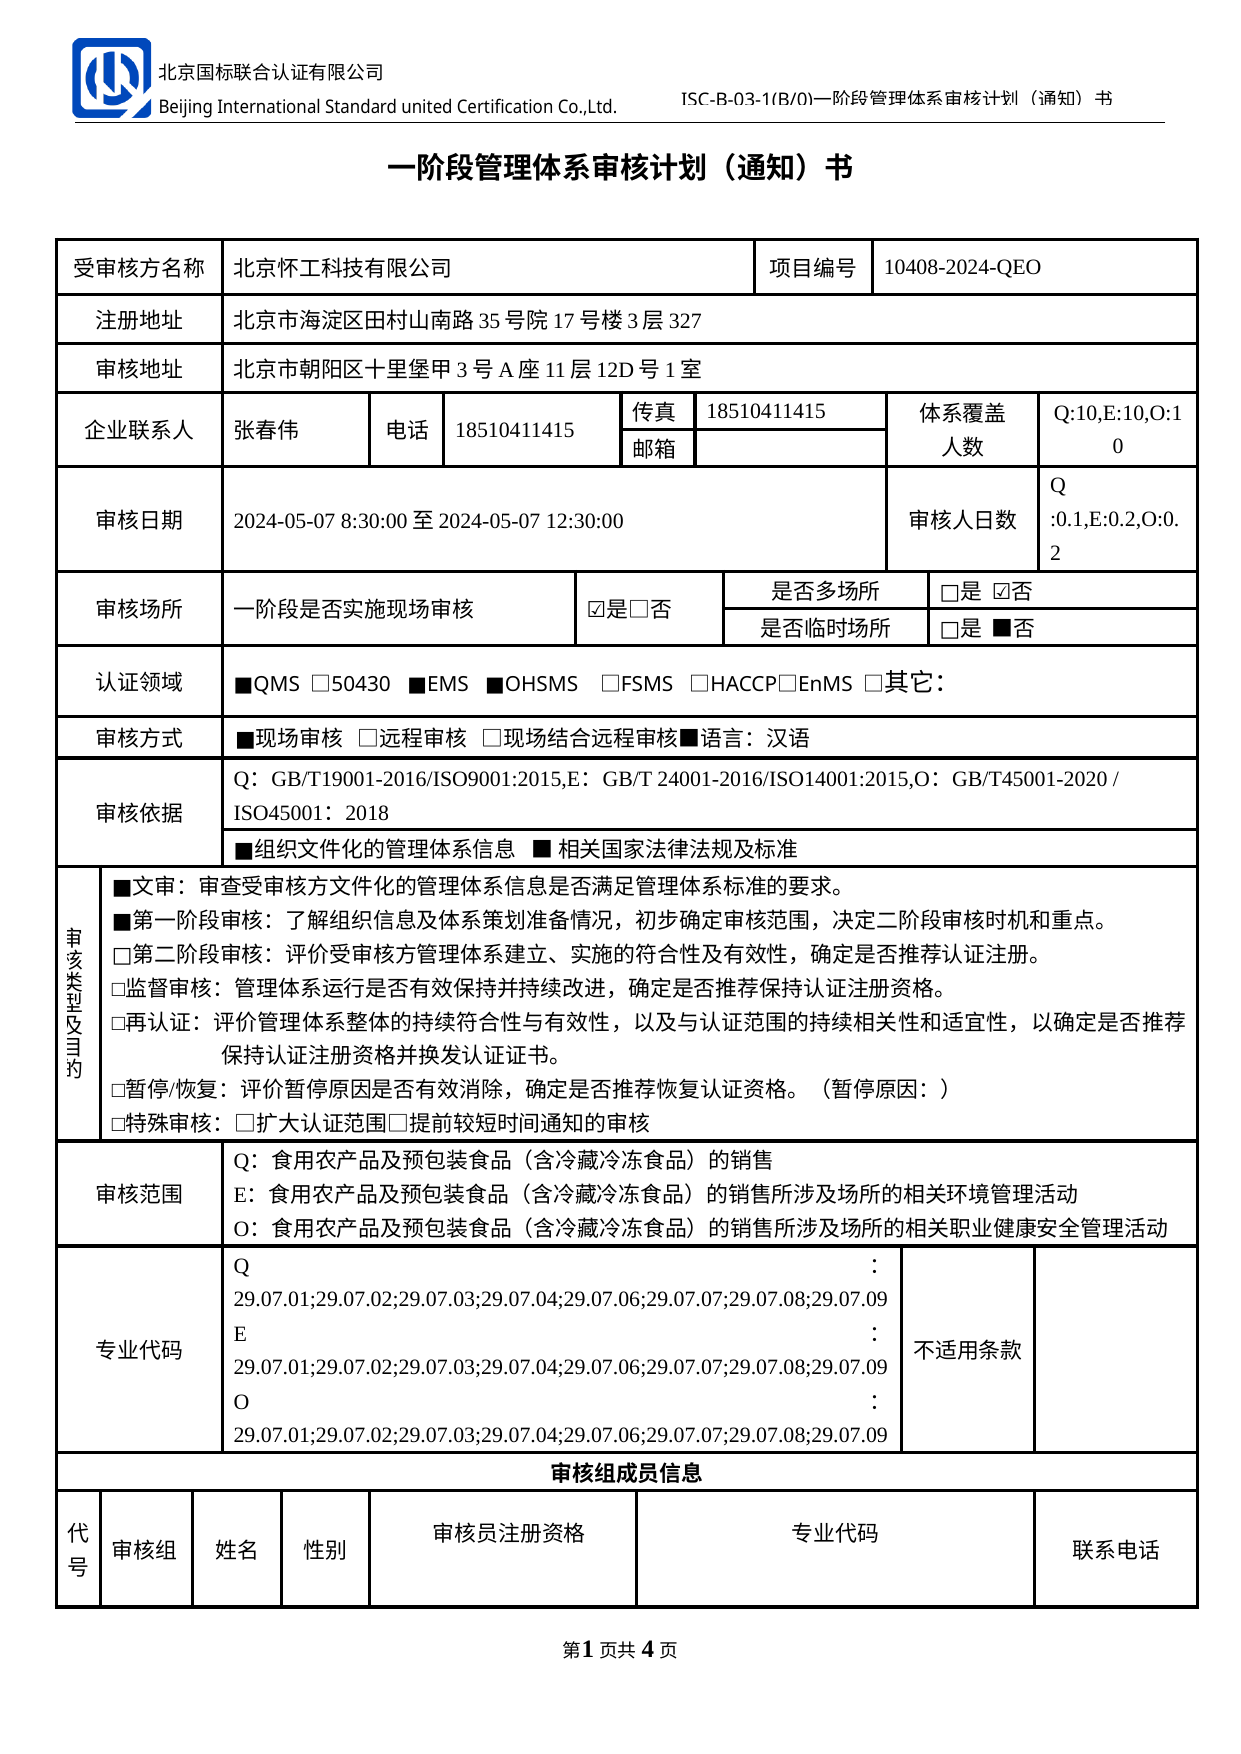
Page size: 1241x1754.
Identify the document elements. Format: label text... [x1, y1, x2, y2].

table_cell [1036, 1248, 1196, 1451]
table_cell □是 ☑否 [930, 573, 1196, 607]
table_cell 是否临时场所 [725, 610, 927, 644]
table_cell 审核日期 [58, 468, 221, 570]
text 一阶段管理体系审核计划（通知）书 [75, 131, 1165, 199]
table_cell 性别 [283, 1492, 368, 1605]
table_cell 18510411415 [445, 394, 619, 465]
table_cell 审核组成员信息 [58, 1454, 1196, 1489]
picture [72, 38, 152, 118]
table_cell 审核类型及目的 [58, 868, 99, 1139]
table_cell 姓名 [194, 1492, 280, 1605]
table_cell 联系电话 [1036, 1492, 1196, 1605]
table_cell 北京市朝阳区十里堡甲3号A座11层12D号1室 [224, 345, 1196, 391]
table_cell 传真 [623, 394, 693, 428]
table_cell 审核组 [102, 1492, 191, 1605]
table_cell Q:10,E:10,O:10 [1040, 394, 1196, 465]
table_cell 审核地址 [58, 345, 221, 391]
table_cell 体系覆盖 人数 [888, 394, 1037, 465]
table_cell 电话 [371, 394, 442, 465]
table_cell 张春伟 [224, 394, 368, 465]
table_cell ■组织文件化的管理体系信息 ■ 相关国家法律法规及标准 [224, 831, 1196, 864]
table_cell 审核依据 [58, 760, 221, 864]
table_header 北京怀工科技有限公司 [224, 241, 753, 293]
table_cell 一阶段是否实施现场审核 [224, 573, 574, 644]
table_cell 代号 [58, 1492, 99, 1605]
table_cell ■QMS □50430 ■EMS ■OHSMS □FSMS □HACCP□EnMS □其它： [224, 647, 1196, 715]
table_cell Q：GB/T19001-2016/ISO9001:2015,E：GB/T 24001-2016/ISO14001:2015,O：GB/T45001-2020 / ISO45001：2018 [224, 760, 1196, 827]
table_cell 2024-05-07 8:30:00至2024-05-07 12:30:00 [224, 468, 885, 570]
table_cell 审核场所 [58, 573, 221, 644]
table_header 受审核方名称 [58, 241, 221, 293]
table_header 项目编号 [756, 241, 871, 293]
table_cell [697, 431, 885, 465]
table_cell □是 ■否 [930, 610, 1196, 644]
table_cell ■现场审核 □远程审核 □现场结合远程审核■语言：汉语 [224, 718, 1196, 756]
table_cell 邮箱 [623, 431, 693, 465]
table_cell 企业联系人 [58, 394, 221, 465]
table_cell Q:0.1,E:0.2,O:0.2 [1040, 468, 1196, 570]
table_cell ☑是□否 [577, 573, 722, 644]
table_cell 审核范围 [58, 1143, 221, 1244]
table_cell 北京市海淀区田村山南路35号院17号楼3层327 [224, 296, 1196, 342]
table_header 10408-2024-QEO [874, 241, 1196, 293]
table_cell ■文审：审查受审核方文件化的管理体系信息是否满足管理体系标准的要求。 ■第一阶段审核：了解组织信息及体系策划准备情况，初步确定审核范围，决定二阶段审核时机和重点。 □第二阶段审核：评价受审核方管理体系建立、实施的符合性及有效性，确定是否推荐认证注册。 □监督审核：管理体系运行是否有效保持并持续改进，确定是否推荐保持认证注册资格。 □再认证：评价管理体系整体的持续符合性与有效性，以及与认证范围的持续相关性和适宜性，以确定是否推荐保持认证注册资格并换发认证证书。 □暂停/恢复：评价暂停原因是否有效消除，确定是否推荐恢复认证资格。（暂停原因：） □特殊审核：□扩大认证范围□提前较短时间通知的审核 [102, 868, 1196, 1139]
table_cell 审核方式 [58, 718, 221, 756]
table_cell 是否多场所 [725, 573, 927, 607]
table_cell 专业代码 [638, 1492, 1033, 1605]
table_cell 注册地址 [58, 296, 221, 342]
table_cell Q：食用农产品及预包装食品（含冷藏冷冻食品）的销售 E：食用农产品及预包装食品（含冷藏冷冻食品）的销售所涉及场所的相关环境管理活动 O：食用农产品及预包装食品（含冷藏冷冻食品）的销售所涉及场所的相关职业健康安全管理活动 [224, 1143, 1196, 1244]
table_cell 18510411415 [697, 394, 885, 428]
table_cell 审核员注册资格 [371, 1492, 635, 1605]
table_cell 认证领域 [58, 647, 221, 715]
table_cell Q：29.07.01;29.07.02;29.07.03;29.07.04;29.07.06;29.07.07;29.07.08;29.07.09 E：29.07.01;29.07.02;29.07.03;29.07.04;29.07.06;29.07.07;29.07.08;29.07.09 O：29.07.01;29.07.02;29.07.03;29.07.04;29.07.06;29.07.07;29.07.08;29.07.09 [224, 1248, 900, 1451]
table_cell 审核人日数 [888, 468, 1037, 570]
table_cell 专业代码 [58, 1248, 221, 1451]
table_cell 不适用条款 [903, 1248, 1033, 1451]
